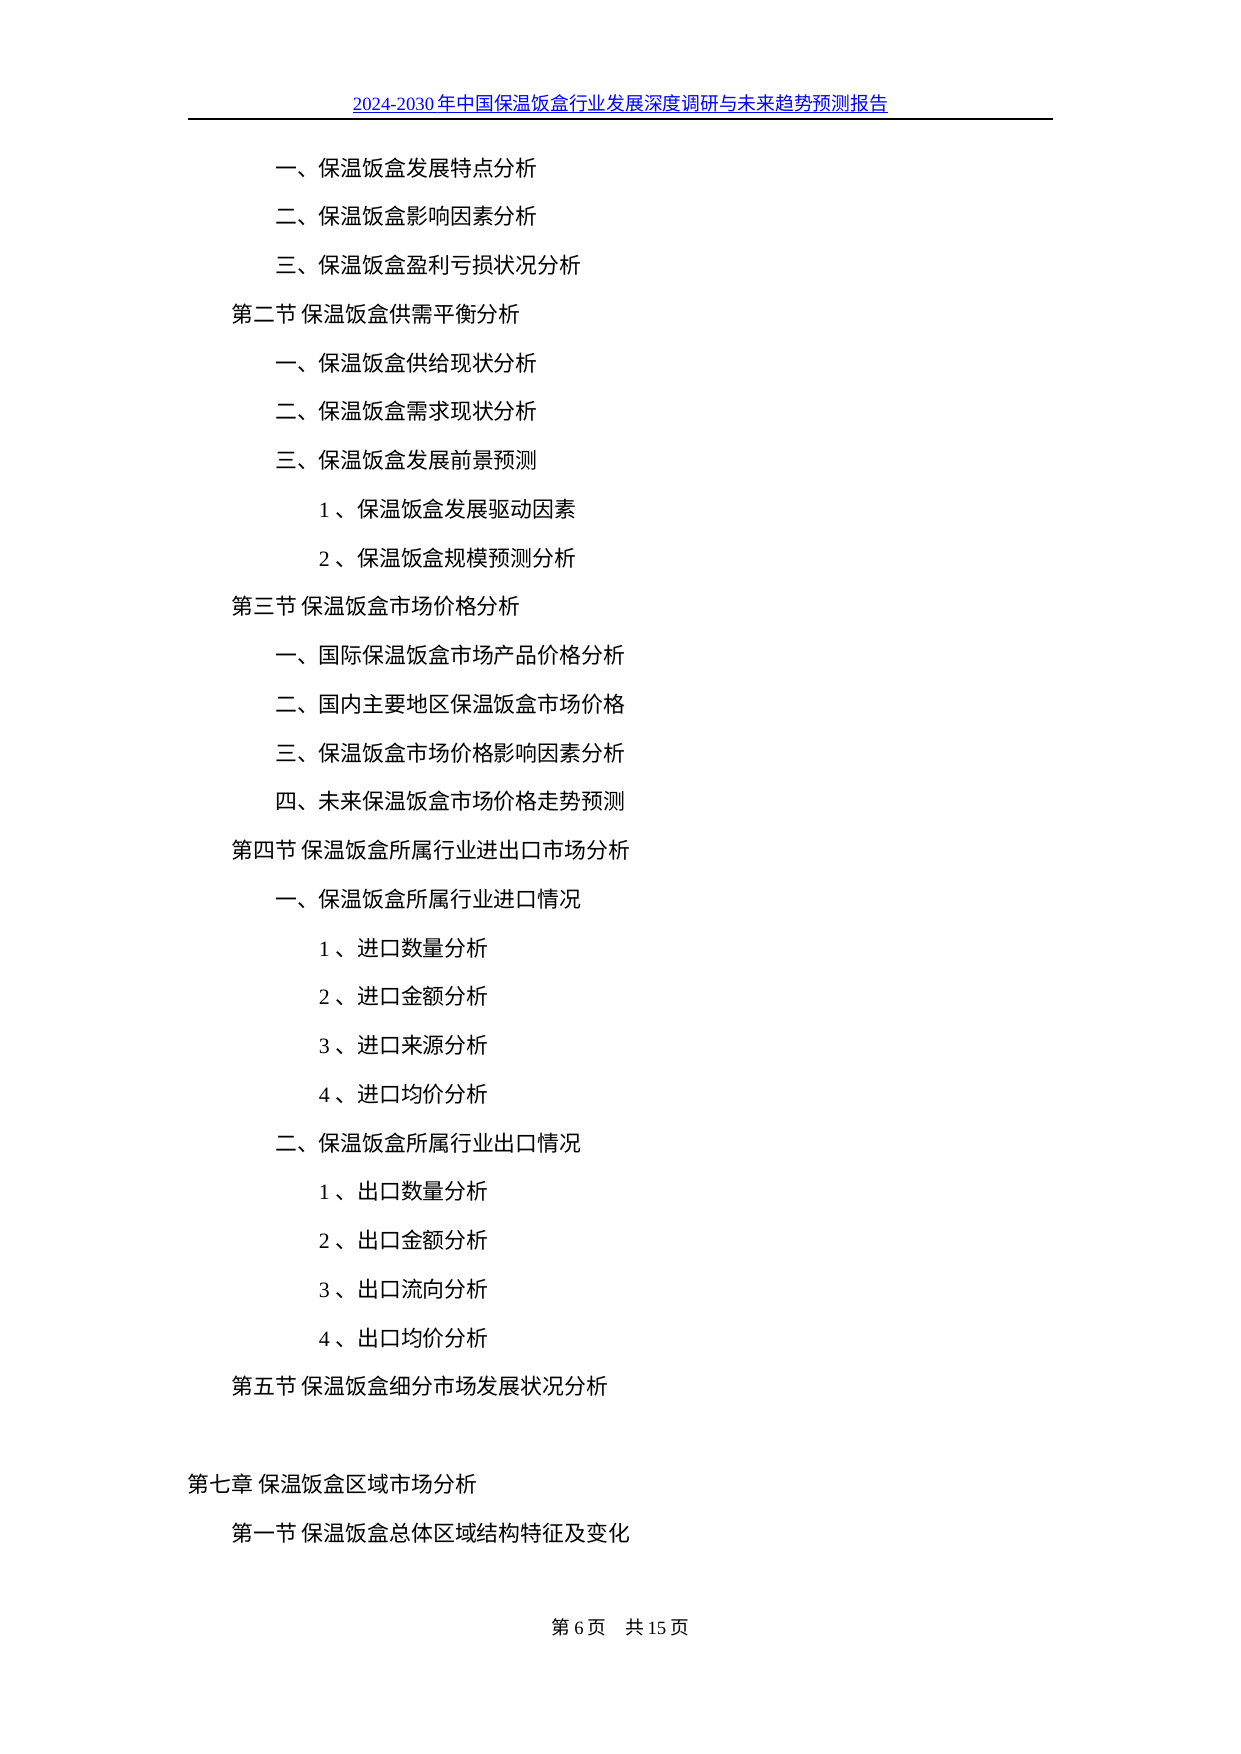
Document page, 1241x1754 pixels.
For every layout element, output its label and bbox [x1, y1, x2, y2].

text [187, 150, 1053, 1548]
